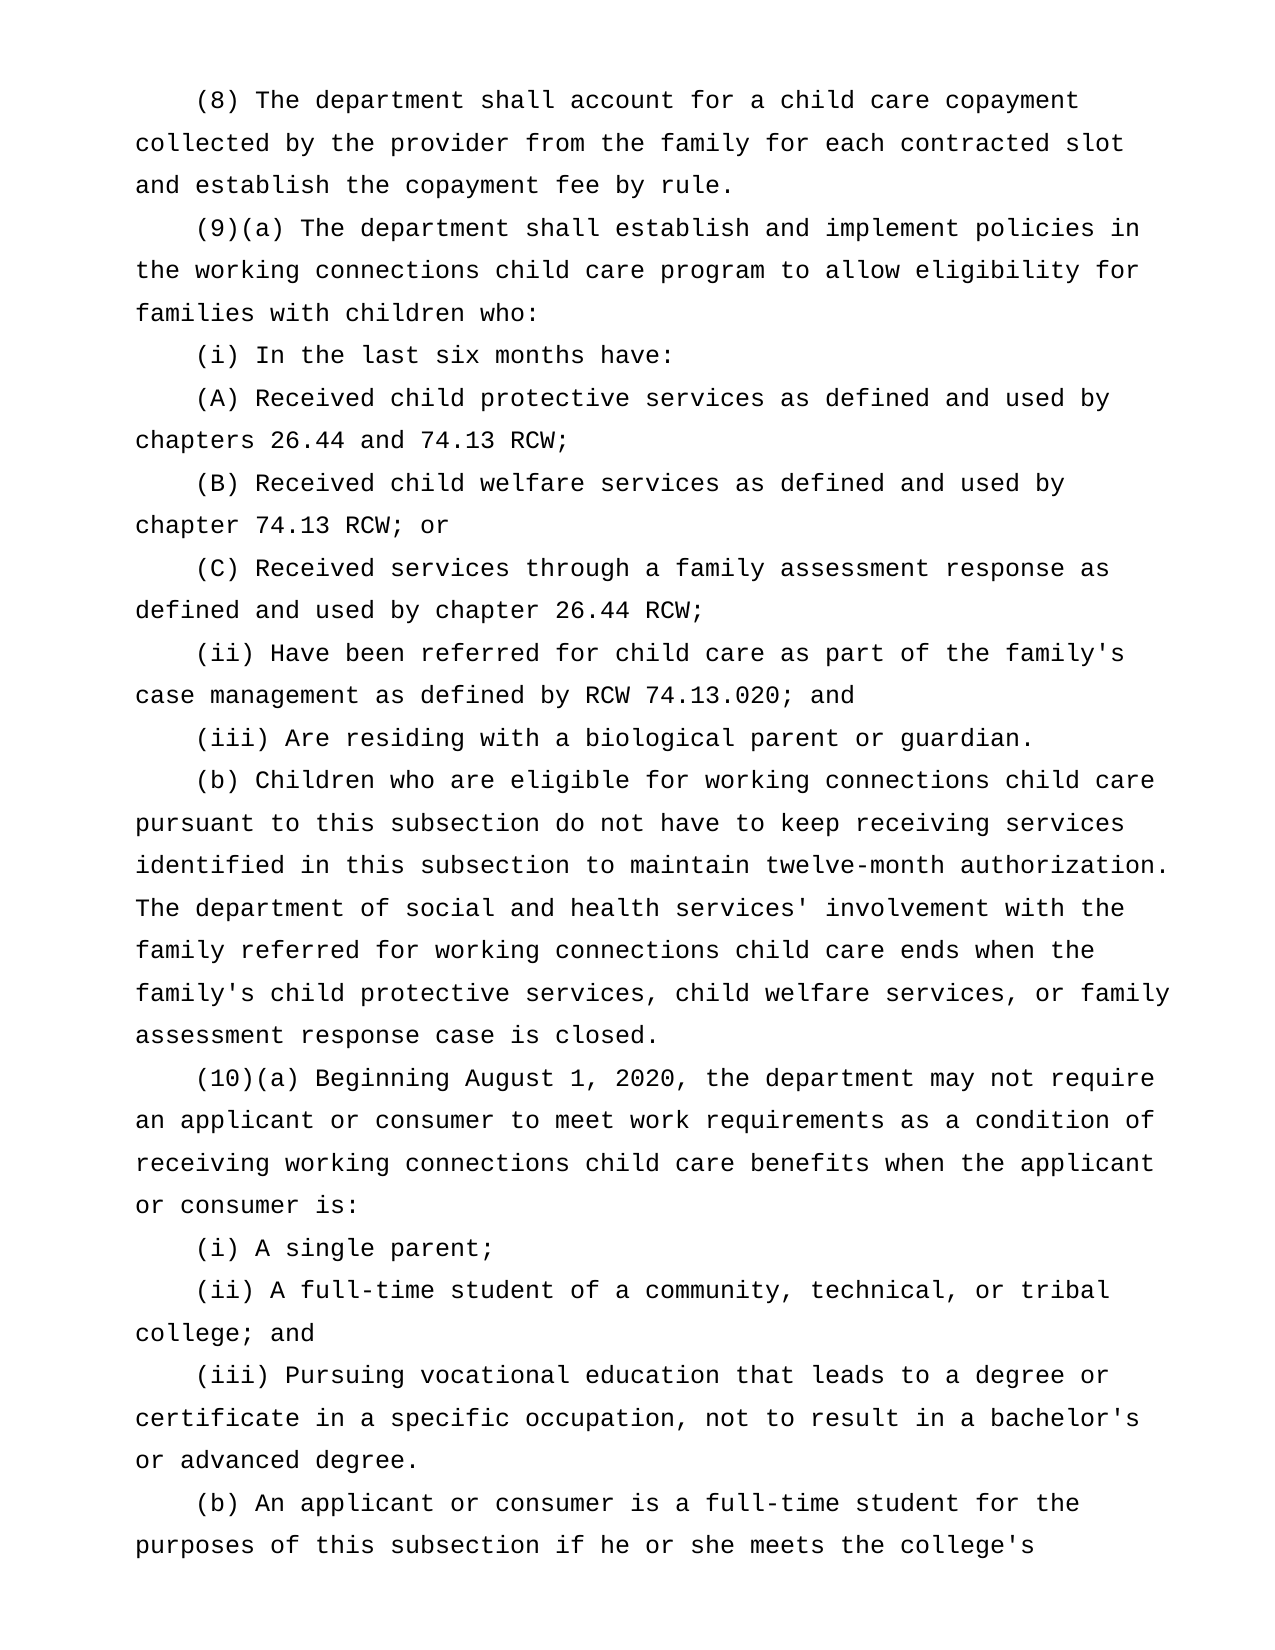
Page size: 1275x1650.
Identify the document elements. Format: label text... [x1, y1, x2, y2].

text (iii) Are residing with a biological parent or guardian. [135, 712, 1170, 755]
text (8) The department shall account for a child care copayment collected by the provider from the family for each contracted slot and establish the copayment fee by rule. [135, 75, 1170, 202]
text (A) Received child protective services as defined and used by chapters 26.44 and 74.13 RCW; [135, 372, 1170, 457]
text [135, 1477, 1170, 1562]
text (ii) A full-time student of a community, technical, or tribal college; and [135, 1265, 1170, 1350]
text (10)(a) Beginning August 1, 2020, the department may not require an applicant or consumer to meet work requirements as a condition of receiving working connections child care benefits when the applicant or consumer is: [135, 1052, 1170, 1222]
text (ii) Have been referred for child care as part of the family's case management as defined by RCW 74.13.020; and [135, 627, 1170, 712]
text (b) Children who are eligible for working connections child care pursuant to this subsection do not have to keep receiving services identified in this subsection to maintain twelve-month authorization. The department of social and health services' involvement with the family referred for working connections child care ends when the family's child protective services, child welfare services, or family assessment response case is closed. [135, 755, 1170, 1052]
text (i) A single parent; [135, 1222, 1170, 1265]
text (B) Received child welfare services as defined and used by chapter 74.13 RCW; or [135, 457, 1170, 542]
text (iii) Pursuing vocational education that leads to a degree or certificate in a specific occupation, not to result in a bachelor's or advanced degree. [135, 1350, 1170, 1477]
text (9)(a) The department shall establish and implement policies in the working connections child care program to allow eligibility for families with children who: [135, 202, 1170, 330]
text (C) Received services through a family assessment response as defined and used by chapter 26.44 RCW; [135, 542, 1170, 627]
text (i) In the last six months have: [135, 330, 1170, 372]
